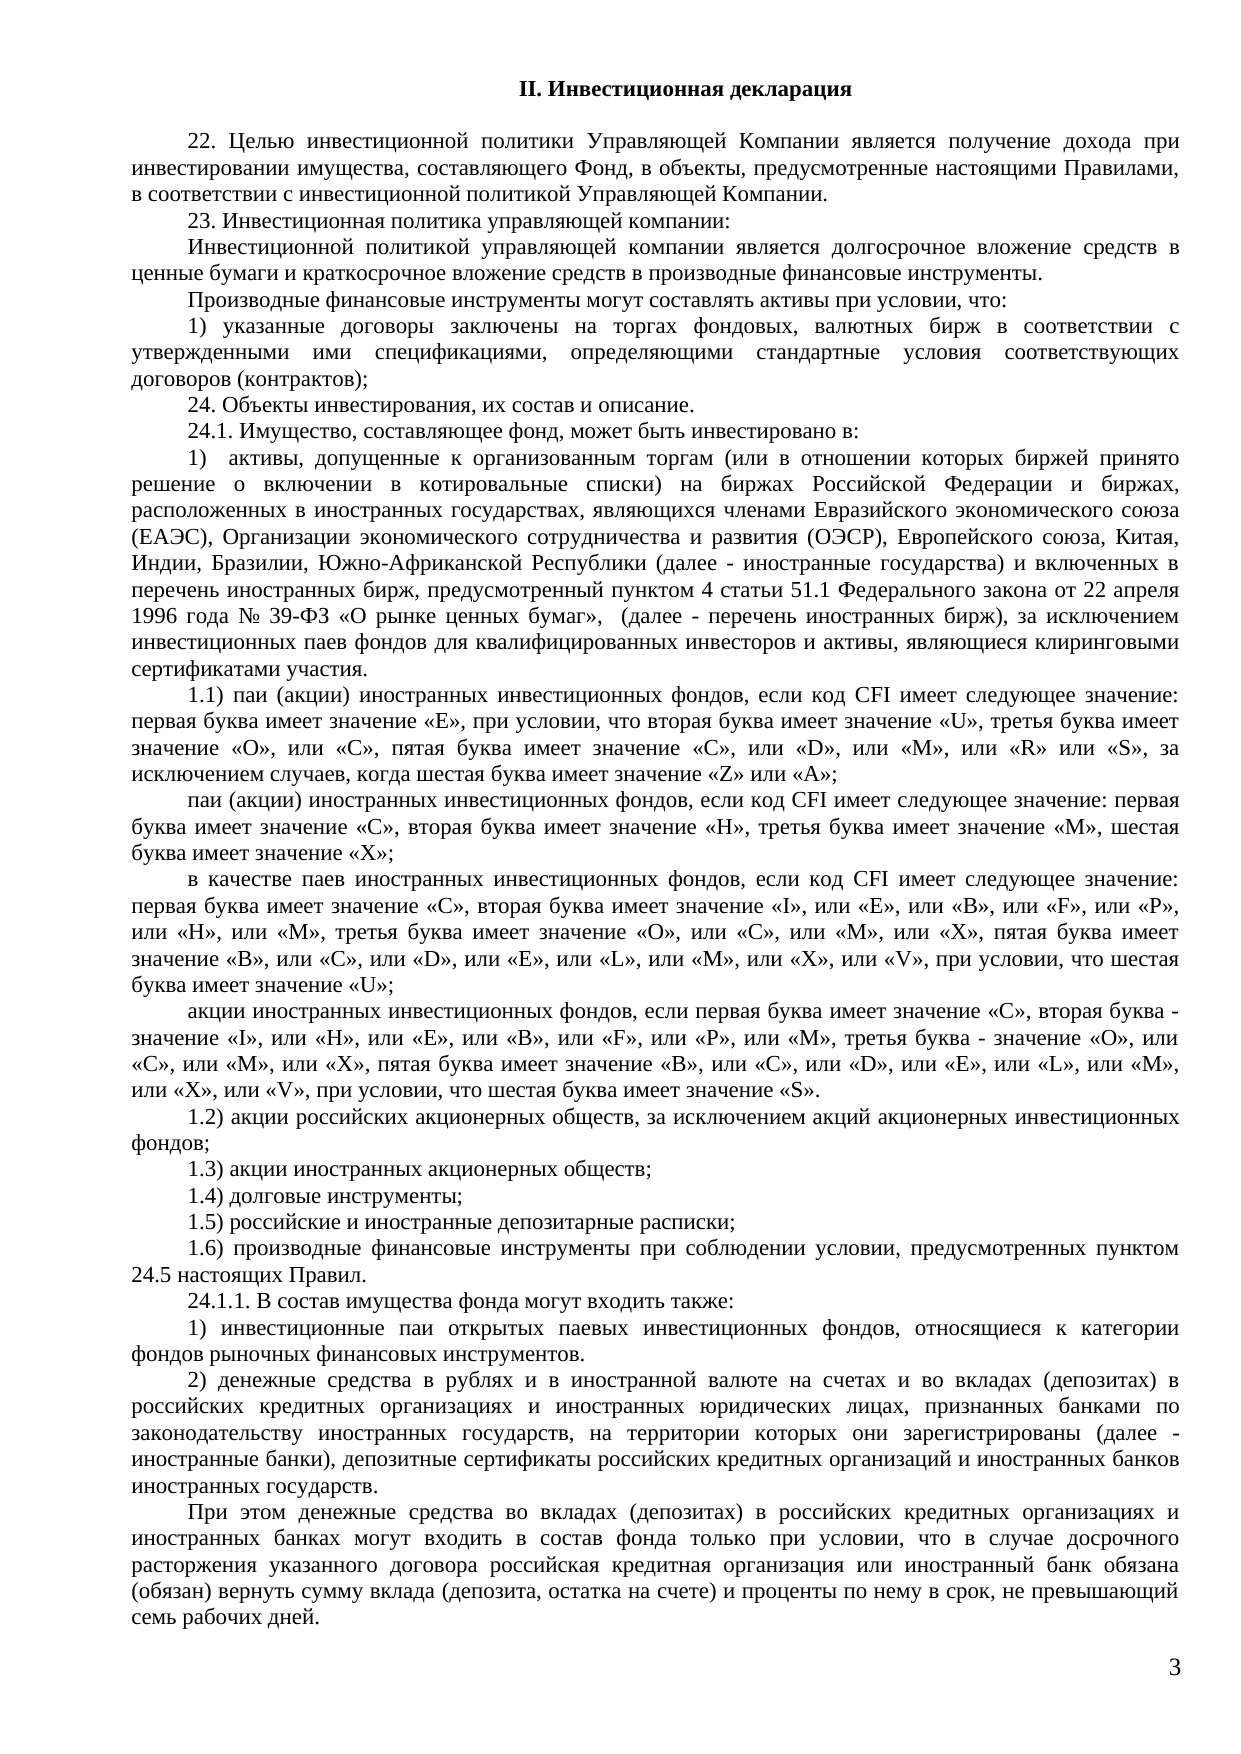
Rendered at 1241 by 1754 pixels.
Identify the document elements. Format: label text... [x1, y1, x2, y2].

text II. Инвестиционная декларация [131, 75, 1181, 101]
text 23. Инвестиционная политика управляющей компании: [131, 207, 1181, 233]
text 2) денежные средства в рублях и в иностранной валюте на счетах и во вкладах (депозитах) в российских кредитных организациях и иностранных юридических лицах, признанных банками по законодательству иностранных государств, на территории которых они зарегистрированы (далее - иностранные банки), депозитные сертификаты российских кредитных организаций и иностранных банков иностранных государств. [131, 1366, 1181, 1498]
text 1) активы, допущенные к организованным торгам (или в отношении которых биржей принято решение о включении в котировальные списки) на биржах Российской Федерации и биржах, расположенных в иностранных государствах, являющихся членами Евразийского экономического союза (ЕАЭС), Организации экономического сотрудничества и развития (ОЭСР), Европейского союза, Китая, Индии, Бразилии, Южно-Африканской Республики (далее - иностранные государства) и включенных в перечень иностранных бирж, предусмотренный пунктом 4 статьи 51.1 Федерального закона от 22 апреля 1996 года № 39-ФЗ «О рынке ценных бумаг», (далее - перечень иностранных бирж), за исключением инвестиционных паев фондов для квалифицированных инвесторов и активы, являющиеся клиринговыми сертификатами участия. [131, 444, 1181, 681]
text 1.3) акции иностранных акционерных обществ; [131, 1155, 1181, 1182]
text 24.1. Имущество, составляющее фонд, может быть инвестировано в: [131, 417, 1181, 444]
text 1) указанные договоры заключены на торгах фондовых, валютных бирж в соответствии с утвержденными ими спецификациями, определяющими стандартные условия соответствующих договоров (контрактов); [131, 312, 1181, 391]
text 1.2) акции российских акционерных обществ, за исключением акций акционерных инвестиционных фондов; [131, 1103, 1181, 1155]
text 1.4) долговые инструменты; [131, 1182, 1181, 1208]
text в качестве паев иностранных инвестиционных фондов, если код CFI имеет следующее значение: первая буква имеет значение «C», вторая буква имеет значение «I», или «E», или «B», или «F», или «Р», или «H», или «M», третья буква имеет значение «O», или «C», или «M», или «Х», пятая буква имеет значение «B», или «С», или «D», или «E», или «L», или «М», или «Х», или «V», при условии, что шестая буква имеет значение «U»; [131, 866, 1181, 997]
text паи (акции) иностранных инвестиционных фондов, если код CFI имеет следующее значение: первая буква имеет значение «C», вторая буква имеет значение «H», третья буква имеет значение «М», шестая буква имеет значение «Х»; [131, 786, 1181, 866]
text акции иностранных инвестиционных фондов, если первая буква имеет значение «C», вторая буква - значение «I», или «H», или «E», или «B», или «F», или «Р», или «M», третья буква - значение «O», или «C», или «M», или «Х», пятая буква имеет значение «B», или «С», или «D», или «E», или «L», или «М», или «Х», или «V», при условии, что шестая буква имеет значение «S». [131, 997, 1181, 1103]
text 1.5) российские и иностранные депозитарные расписки; [131, 1208, 1181, 1234]
text При этом денежные средства во вкладах (депозитах) в российских кредитных организациях и иностранных банках могут входить в состав фонда только при условии, что в случае досрочного расторжения указанного договора российская кредитная организация или иностранный банк обязана (обязан) вернуть сумму вклада (депозита, остатка на счете) и проценты по нему в срок, не превышающий семь рабочих дней. [131, 1498, 1181, 1630]
text 1.1) паи (акции) иностранных инвестиционных фондов, если код CFI имеет следующее значение: первая буква имеет значение «E», при условии, что вторая буква имеет значение «U», третья буква имеет значение «O», или «C», пятая буква имеет значение «С», или «D», или «M», или «R» или «S», за исключением случаев, когда шестая буква имеет значение «Z» или «A»; [131, 681, 1181, 786]
text 24.1.1. В состав имущества фонда могут входить также: [131, 1287, 1181, 1313]
text Производные финансовые инструменты могут составлять активы при условии, что: [131, 286, 1181, 312]
text 24. Объекты инвестирования, их состав и описание. [131, 391, 1181, 417]
text Инвестиционной политикой управляющей компании является долгосрочное вложение средств в ценные бумаги и краткосрочное вложение средств в производные финансовые инструменты. [131, 233, 1181, 286]
text 1) инвестиционные паи открытых паевых инвестиционных фондов, относящиеся к категории фондов рыночных финансовых инструментов. [131, 1313, 1181, 1366]
text 22. Целью инвестиционной политики Управляющей Компании является получение дохода при инвестировании имущества, составляющего Фонд, в объекты, предусмотренные настоящими Правилами, в соответствии с инвестиционной политикой Управляющей Компании. [131, 128, 1181, 207]
text 1.6) производные финансовые инструменты при соблюдении условии, предусмотренных пунктом 24.5 настоящих Правил. [131, 1234, 1181, 1287]
